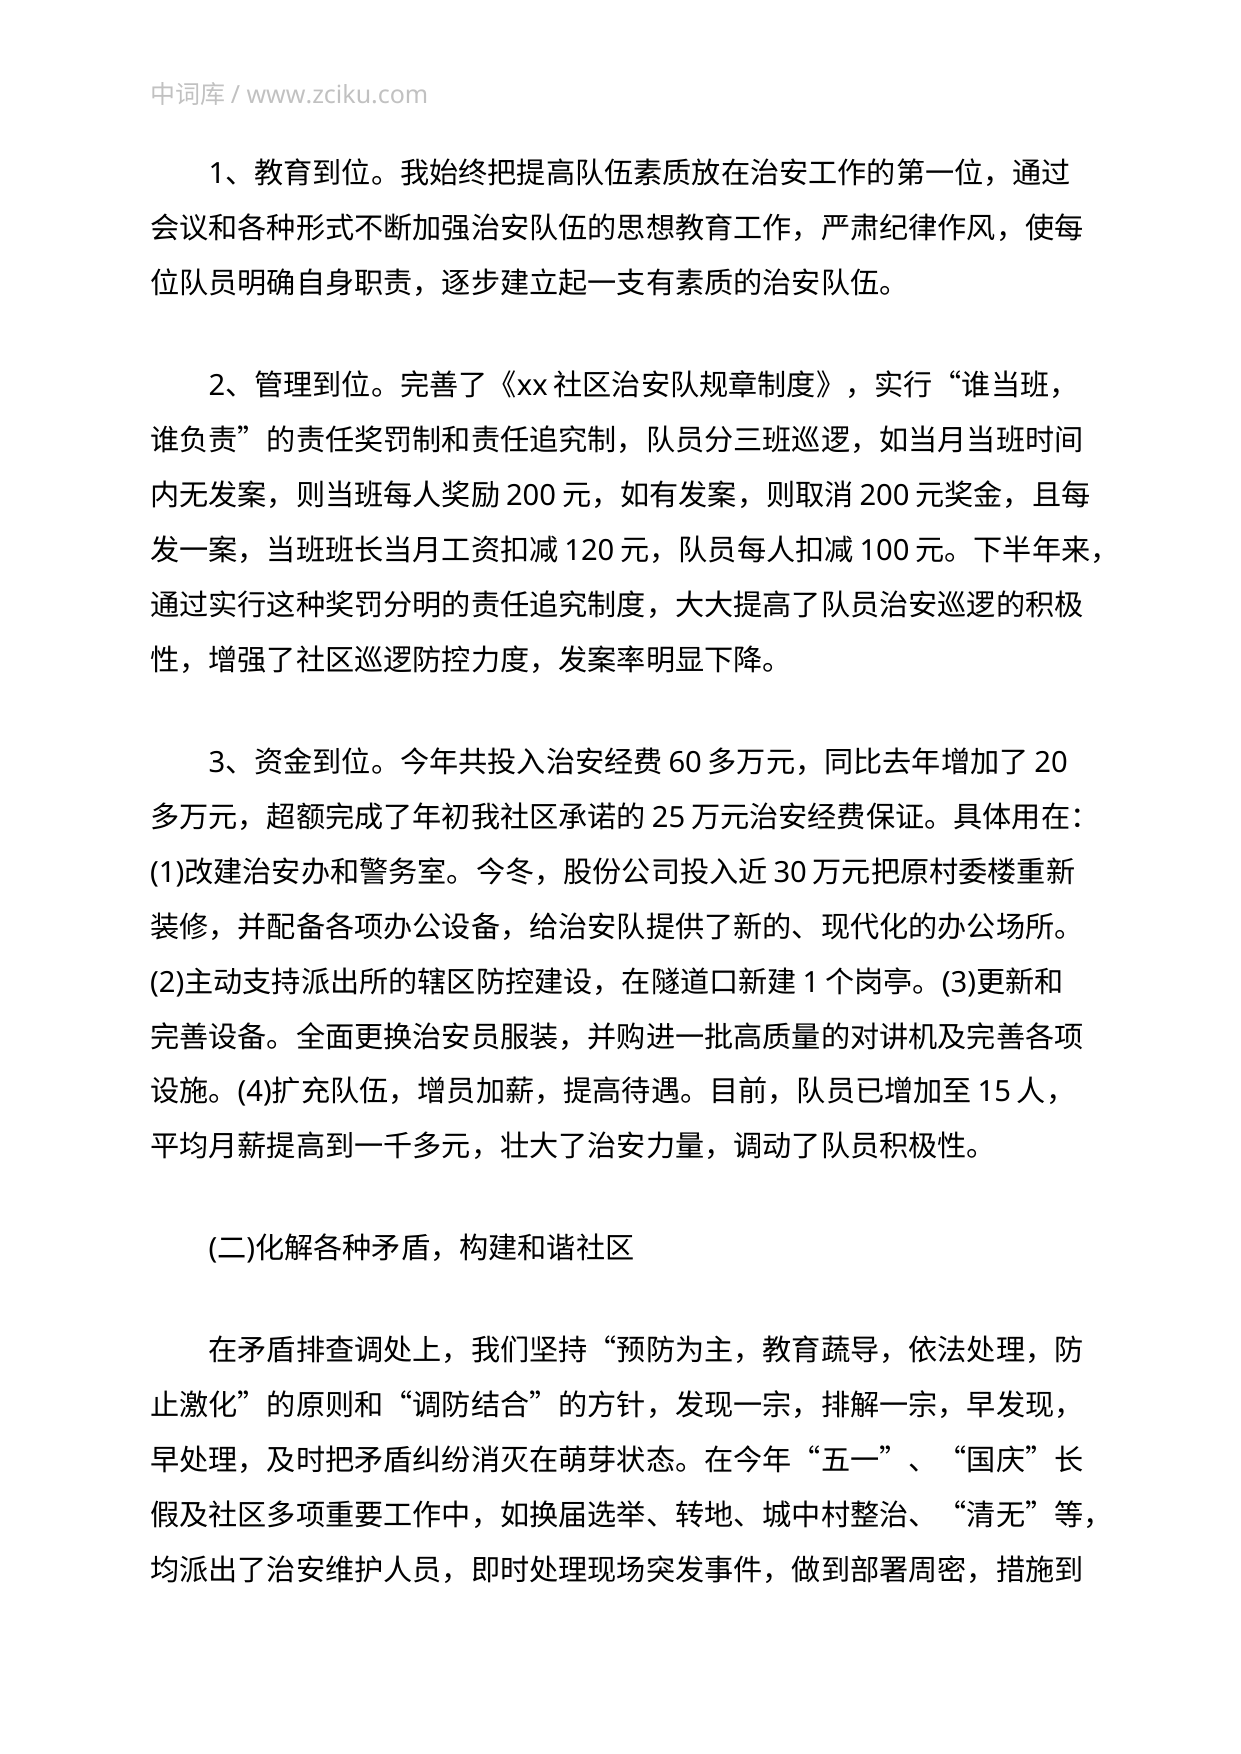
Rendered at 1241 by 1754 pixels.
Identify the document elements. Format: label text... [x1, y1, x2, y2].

text 3、资金到位。今年共投入治安经费60多万元，同比去年增加了20多万元，超额完成了年初我社区承诺的25万元治安经费保证。具体用在：(1)改建治安办和警务室。今冬，股份公司投入近30万元把原村委楼重新装修，并配备各项办公设备，给治安队提供了新的、现代化的办公场所。(2)主动支持派出所的辖区防控建设，在隧道口新建1个岗亭。(3)更新和完善设备。全面更换治安员服装，并购进一批高质量的对讲机及完善各项设施。(4)扩充队伍，增员加薪，提高待遇。目前，队员已增加至15人，平均月薪提高到一千多元，壮大了治安力量，调动了队员积极性。 [150, 738, 1090, 1165]
text 1、教育到位。我始终把提高队伍素质放在治安工作的第一位，通过会议和各种形式不断加强治安队伍的思想教育工作，严肃纪律作风，使每位队员明确自身职责，逐步建立起一支有素质的治安队伍。 [150, 150, 1090, 302]
text 2、管理到位。完善了《xx社区治安队规章制度》，实行“谁当班，谁负责”的责任奖罚制和责任追究制，队员分三班巡逻，如当月当班时间内无发案，则当班每人奖励200元，如有发案，则取消200元奖金，且每发一案，当班班长当月工资扣减120元，队员每人扣减100元。下半年来，通过实行这种奖罚分明的责任追究制度，大大提高了队员治安巡逻的积极性，增强了社区巡逻防控力度，发案率明显下降。 [150, 362, 1090, 679]
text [150, 1327, 1090, 1589]
text (二)化解各种矛盾，构建和谐社区 [150, 1225, 1090, 1267]
